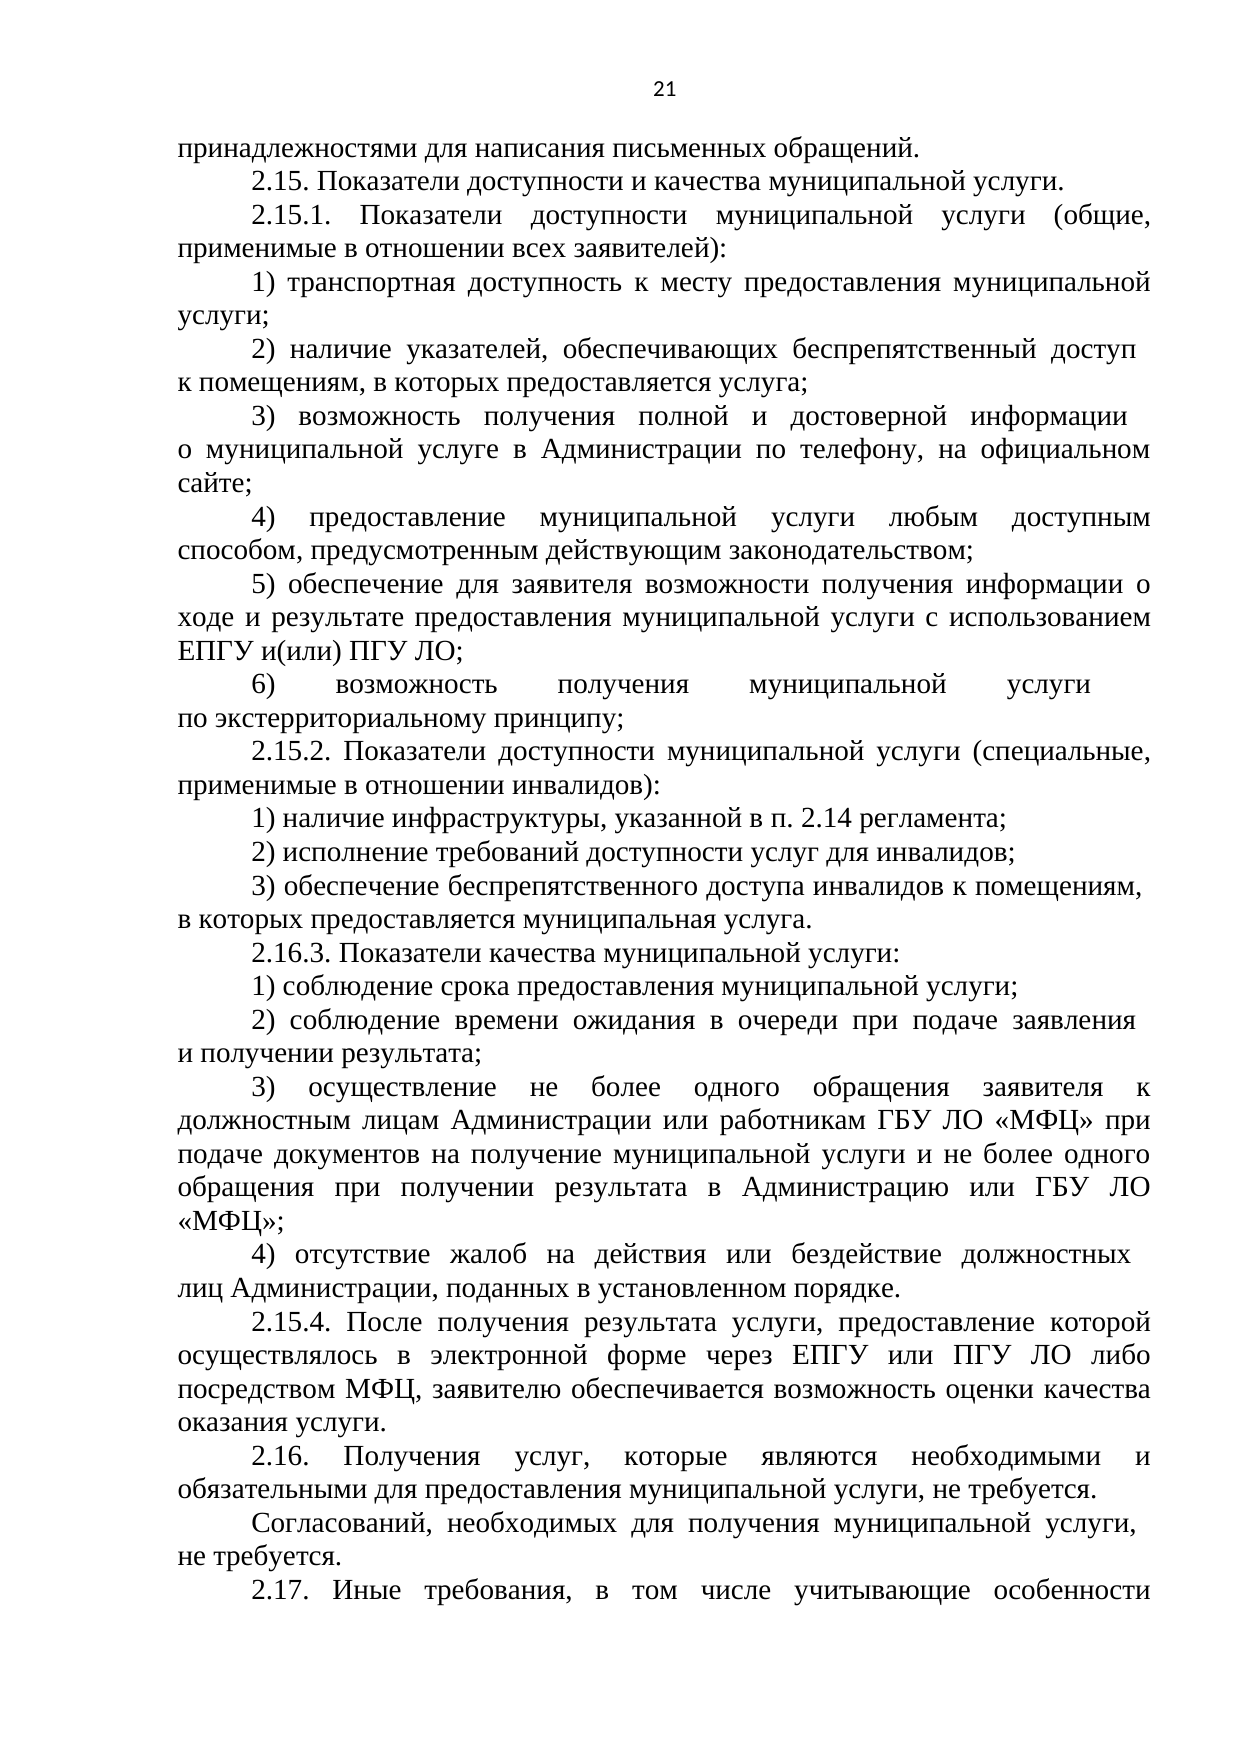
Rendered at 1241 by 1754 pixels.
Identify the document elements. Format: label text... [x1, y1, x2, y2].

text 1) транспортная доступность к месту предоставления муниципальной услуги; [177, 264, 1152, 331]
text 6) возможность получения муниципальной услуги по экстерриториальному принципу; [177, 666, 1152, 733]
text 2) исполнение требований доступности услуг для инвалидов; [177, 834, 1152, 868]
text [177, 130, 1152, 163]
text 2.15.4. После получения результата услуги, предоставление которой осуществлялось в электронной форме через ЕПГУ или ПГУ ЛО либо посредством МФЦ, заявителю обеспечивается возможность оценки качества оказания услуги. [177, 1304, 1152, 1438]
text 1) соблюдение срока предоставления муниципальной услуги; [177, 968, 1152, 1002]
text 2.16.3. Показатели качества муниципальной услуги: [177, 935, 1152, 968]
text 3) осуществление не более одного обращения заявителя к должностным лицам Администрации или работникам ГБУ ЛО «МФЦ» при подаче документов на получение муниципальной услуги и не более одного обращения при получении результата в Администрацию или ГБУ ЛО «МФЦ»; [177, 1069, 1152, 1237]
text 2.15.1. Показатели доступности муниципальной услуги (общие, применимые в отношении всех заявителей): [177, 197, 1152, 264]
text 5) обеспечение для заявителя возможности получения информации о ходе и результате предоставления муниципальной услуги с использованием ЕПГУ и(или) ПГУ ЛО; [177, 566, 1152, 666]
text 2.16. Получения услуг, которые являются необходимыми и обязательными для предоставления муниципальной услуги, не требуется. [177, 1438, 1152, 1505]
text 3) возможность получения полной и достоверной информации о муниципальной услуге в Администрации по телефону, на официальном сайте; [177, 398, 1152, 499]
text 2.15.2. Показатели доступности муниципальной услуги (специальные, применимые в отношении инвалидов): [177, 733, 1152, 801]
text 2) наличие указателей, обеспечивающих беспрепятственный доступ к помещениям, в которых предоставляется услуга; [177, 331, 1152, 398]
text 4) отсутствие жалоб на действия или бездействие должностных лиц Администрации, поданных в установленном порядке. [177, 1237, 1152, 1304]
text 4) предоставление муниципальной услуги любым доступным способом, предусмотренным действующим законодательством; [177, 499, 1152, 566]
text 2.15. Показатели доступности и качества муниципальной услуги. [177, 163, 1152, 197]
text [177, 1572, 1152, 1606]
text 3) обеспечение беспрепятственного доступа инвалидов к помещениям, в которых предоставляется муниципальная услуга. [177, 868, 1152, 935]
text 1) наличие инфраструктуры, указанной в п. 2.14 регламента; [177, 801, 1152, 834]
text 2) соблюдение времени ожидания в очереди при подаче заявления и получении результата; [177, 1002, 1152, 1069]
text Согласований, необходимых для получения муниципальной услуги, не требуется. [177, 1505, 1152, 1572]
